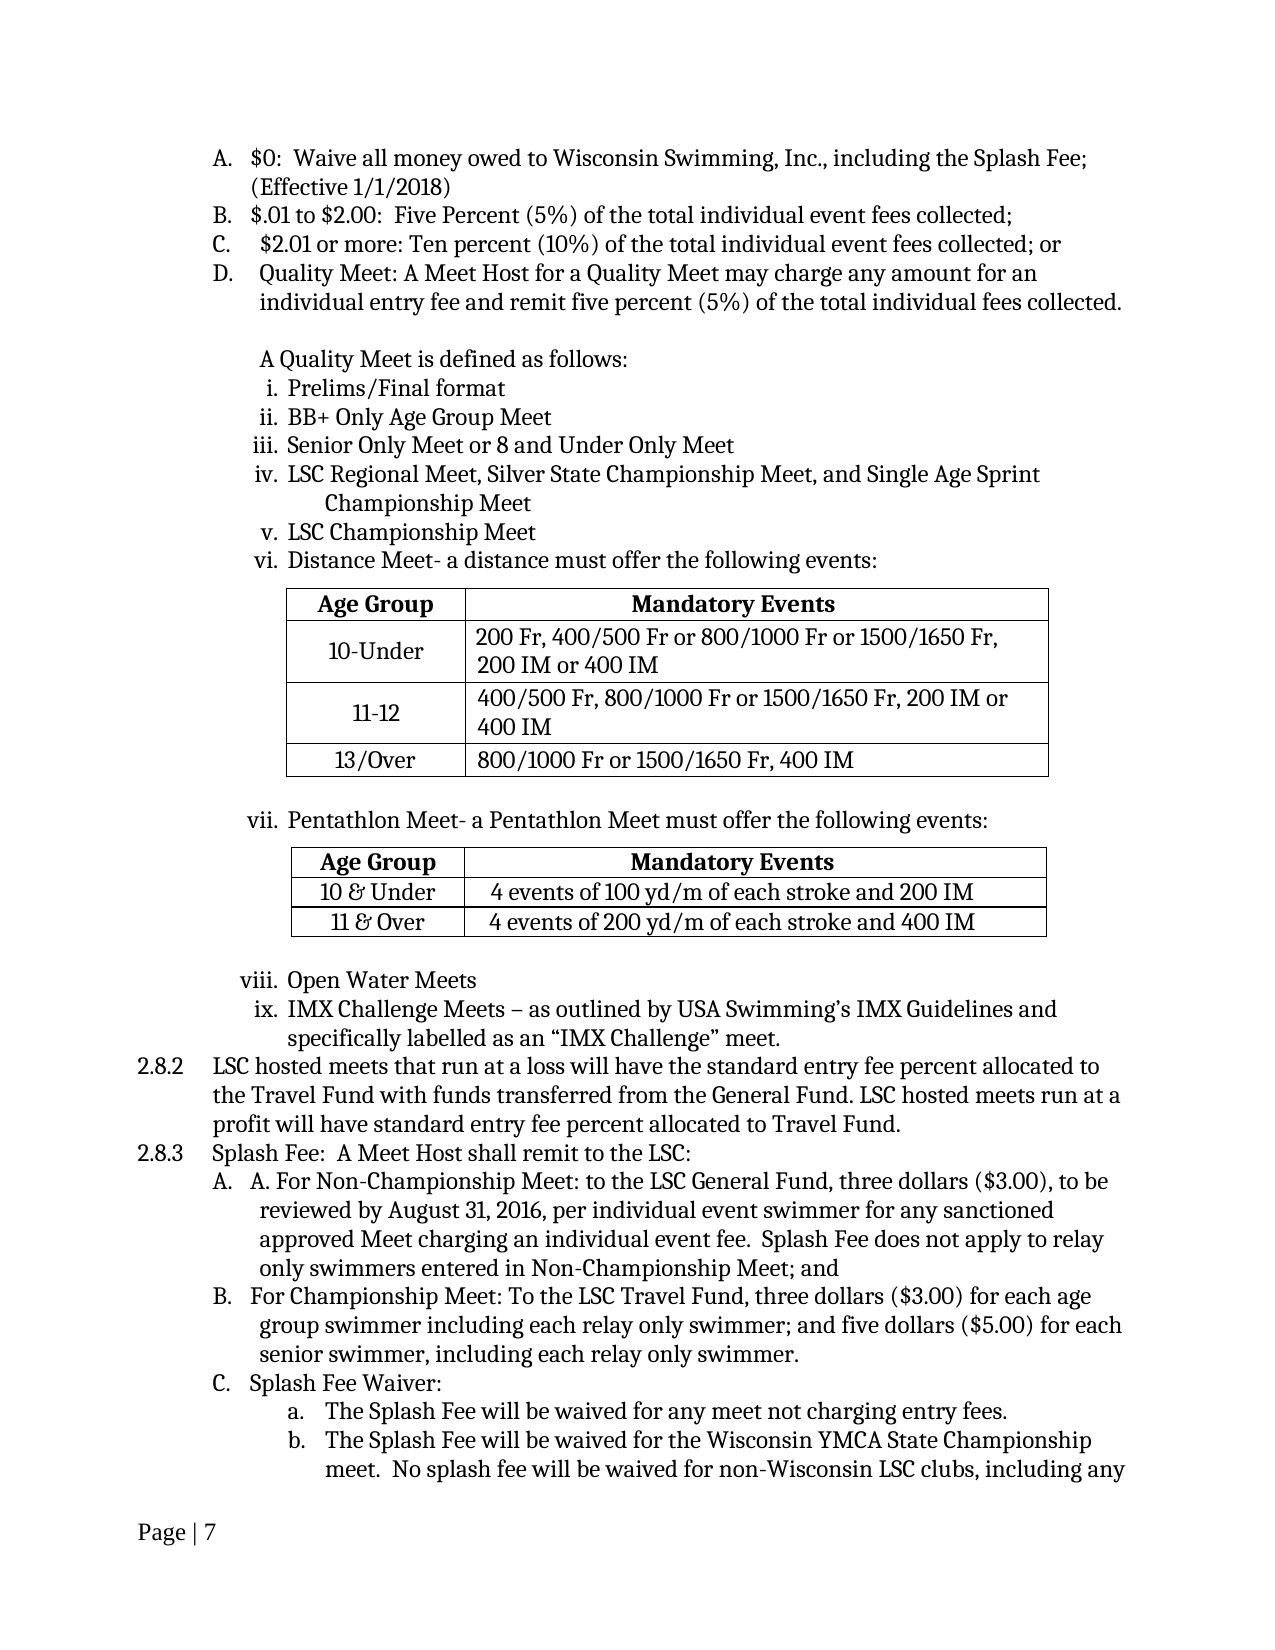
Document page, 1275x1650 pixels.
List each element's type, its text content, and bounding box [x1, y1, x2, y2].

list LSC Championship Meet [278, 517, 1135, 546]
list BB+ Only Age Group Meet [278, 402, 1135, 431]
list For Championship Meet: To the LSC Travel Fund, three dollars ($3.00) for each age group swimmer including each relay only swimmer; and five dollars ($5.00) for each senior swimmer, including each relay only swimmer. [212, 1282, 1135, 1368]
list IMX Challenge Meets – as outlined by USA Swimming’s IMX Guidelines and specifically labelled as an “IMX Challenge” meet. [278, 995, 1135, 1052]
list LSC hosted meets that run at a loss will have the standard entry fee percent allocated to the Travel Fund with funds transferred from the General Fund. LSC hosted meets run at a profit will have standard entry fee percent allocated to Travel Fund. [137, 1052, 1135, 1138]
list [287, 1426, 1135, 1483]
list Prelims/Final format [278, 374, 1135, 402]
table_header Age Group [292, 848, 464, 877]
list $0: Waive all money owed to Wisconsin Swimming, Inc., including the Splash Fee; (Effective 1/1/2018) [212, 144, 1135, 201]
list Quality Meet: A Meet Host for a Quality Meet may charge any amount for an individual entry fee and remit five percent (5%) of the total individual fees collected. [212, 259, 1135, 316]
list $2.01 or more: Ten percent (10%) of the total individual event fees collected; or [212, 230, 1135, 259]
table_cell 13/Over [287, 744, 465, 776]
list $.01 to $2.00: Five Percent (5%) of the total individual event fees collected; [212, 201, 1135, 230]
table_cell 400/500 Fr, 800/1000 Fr or 1500/1650 Fr, 200 IM or 400 IM [466, 683, 1048, 743]
table_cell 10-Under [287, 621, 465, 682]
table_header Mandatory Events [465, 848, 1046, 877]
table_cell 800/1000 Fr or 1500/1650 Fr, 400 IM [466, 744, 1048, 776]
text A Quality Meet is defined as follows: [259, 345, 1135, 374]
table_cell 11 & Over [292, 908, 464, 936]
list Open Water Meets [278, 966, 1135, 995]
list Senior Only Meet or 8 and Under Only Meet [278, 431, 1135, 460]
table_cell 11-12 [287, 683, 465, 743]
table_cell 200 Fr, 400/500 Fr or 800/1000 Fr or 1500/1650 Fr, 200 IM or 400 IM [466, 621, 1048, 682]
table_header Age Group [287, 589, 465, 620]
table_cell 4 events of 100 yd/m of each stroke and 200 IM [465, 878, 1046, 906]
table_cell 4 events of 200 yd/m of each stroke and 400 IM [465, 908, 1046, 936]
table_cell 10 & Under [292, 878, 464, 906]
list Distance Meet- a distance must offer the following events: [278, 546, 1135, 575]
list A. For Non-Championship Meet: to the LSC General Fund, three dollars ($3.00), to be reviewed by August 31, 2016, per individual event swimmer for any sanctioned approved Meet charging an individual event fee. Splash Fee does not apply to relay only swimmers entered in Non-Championship Meet; and [212, 1167, 1135, 1282]
list The Splash Fee will be waived for any meet not charging entry fees. [287, 1397, 1135, 1426]
list Splash Fee: A Meet Host shall remit to the LSC: [137, 1138, 1135, 1167]
table_header Mandatory Events [466, 589, 1048, 620]
list LSC Regional Meet, Silver State Championship Meet, and Single Age Sprint Championship Meet [278, 460, 1135, 517]
list Pentathlon Meet- a Pentathlon Meet must offer the following events: [278, 806, 1135, 834]
list Splash Fee Waiver: [212, 1368, 1135, 1397]
